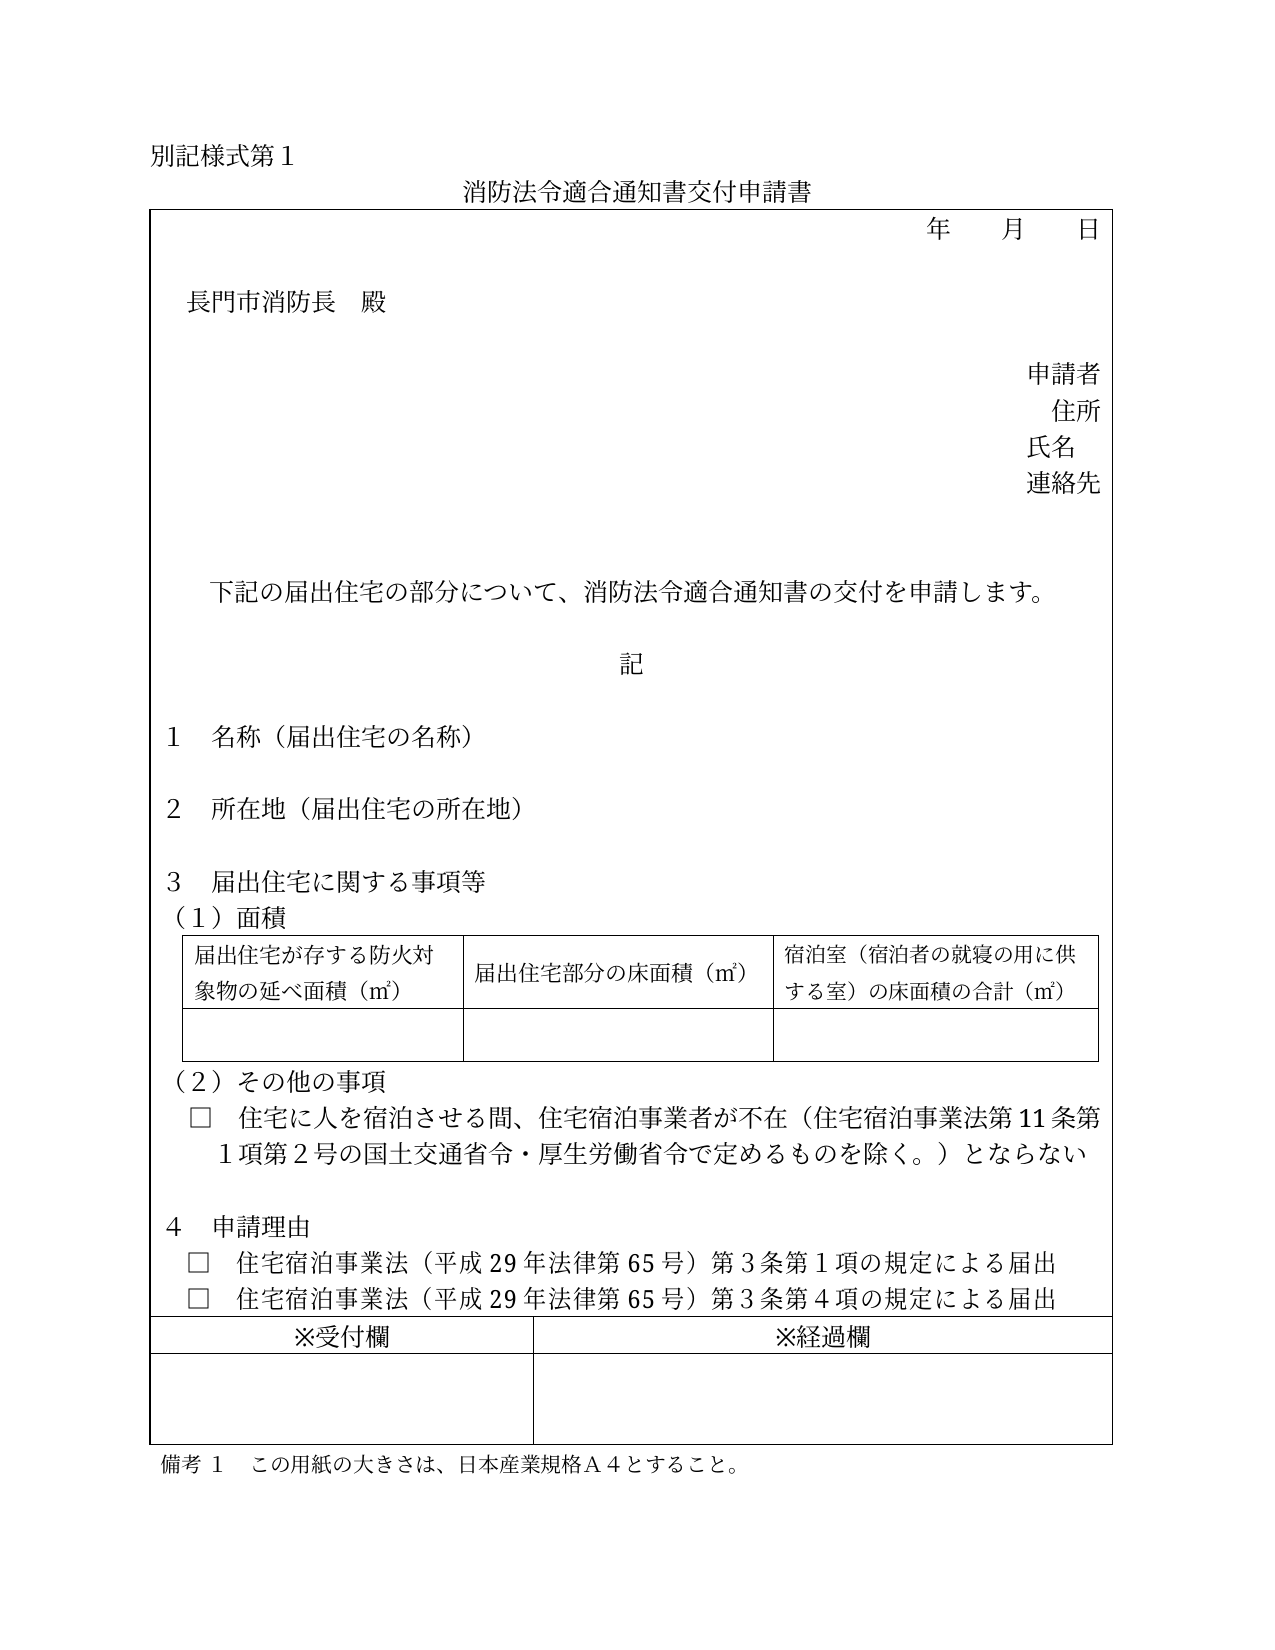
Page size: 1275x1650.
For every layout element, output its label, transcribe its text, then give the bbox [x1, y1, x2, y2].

text 消防法令適合通知書交付申請書 [150, 172, 1125, 209]
text 備考 １ この用紙の大きさは、日本産業規格Ａ４とすること。 [150, 1445, 1125, 1482]
table_cell ※受付欄 [151, 1317, 533, 1353]
table_cell ※経過欄 [534, 1317, 1112, 1353]
table_cell [151, 1354, 533, 1444]
table_header 年 月 日 長門市消防長 殿 申請者 住所 氏名 連絡先 下記の届出住宅の部分について、消防法令適合通知書の交付を申請します。 記 １ 名称（届出住宅の名称） ２ 所在地（届出住宅の所在地） ３ 届出住宅に関する事項等 （１）面積 （２）その他の事項 □ 住宅に人を宿泊させる間、住宅宿泊事業者が不在（住宅宿泊事業法第11条第１項第２号の国土交通省令・厚生労働省令で定めるものを除く。）とならない ４ 申請理由 □ 住宅宿泊事業法（平成29年法律第65号）第３条第１項の規定による届出 □ 住宅宿泊事業法（平成29年法律第65号）第３条第４項の規定による届出 [151, 210, 1112, 1316]
text 別記様式第１ [150, 136, 1125, 172]
table_cell [534, 1354, 1112, 1444]
